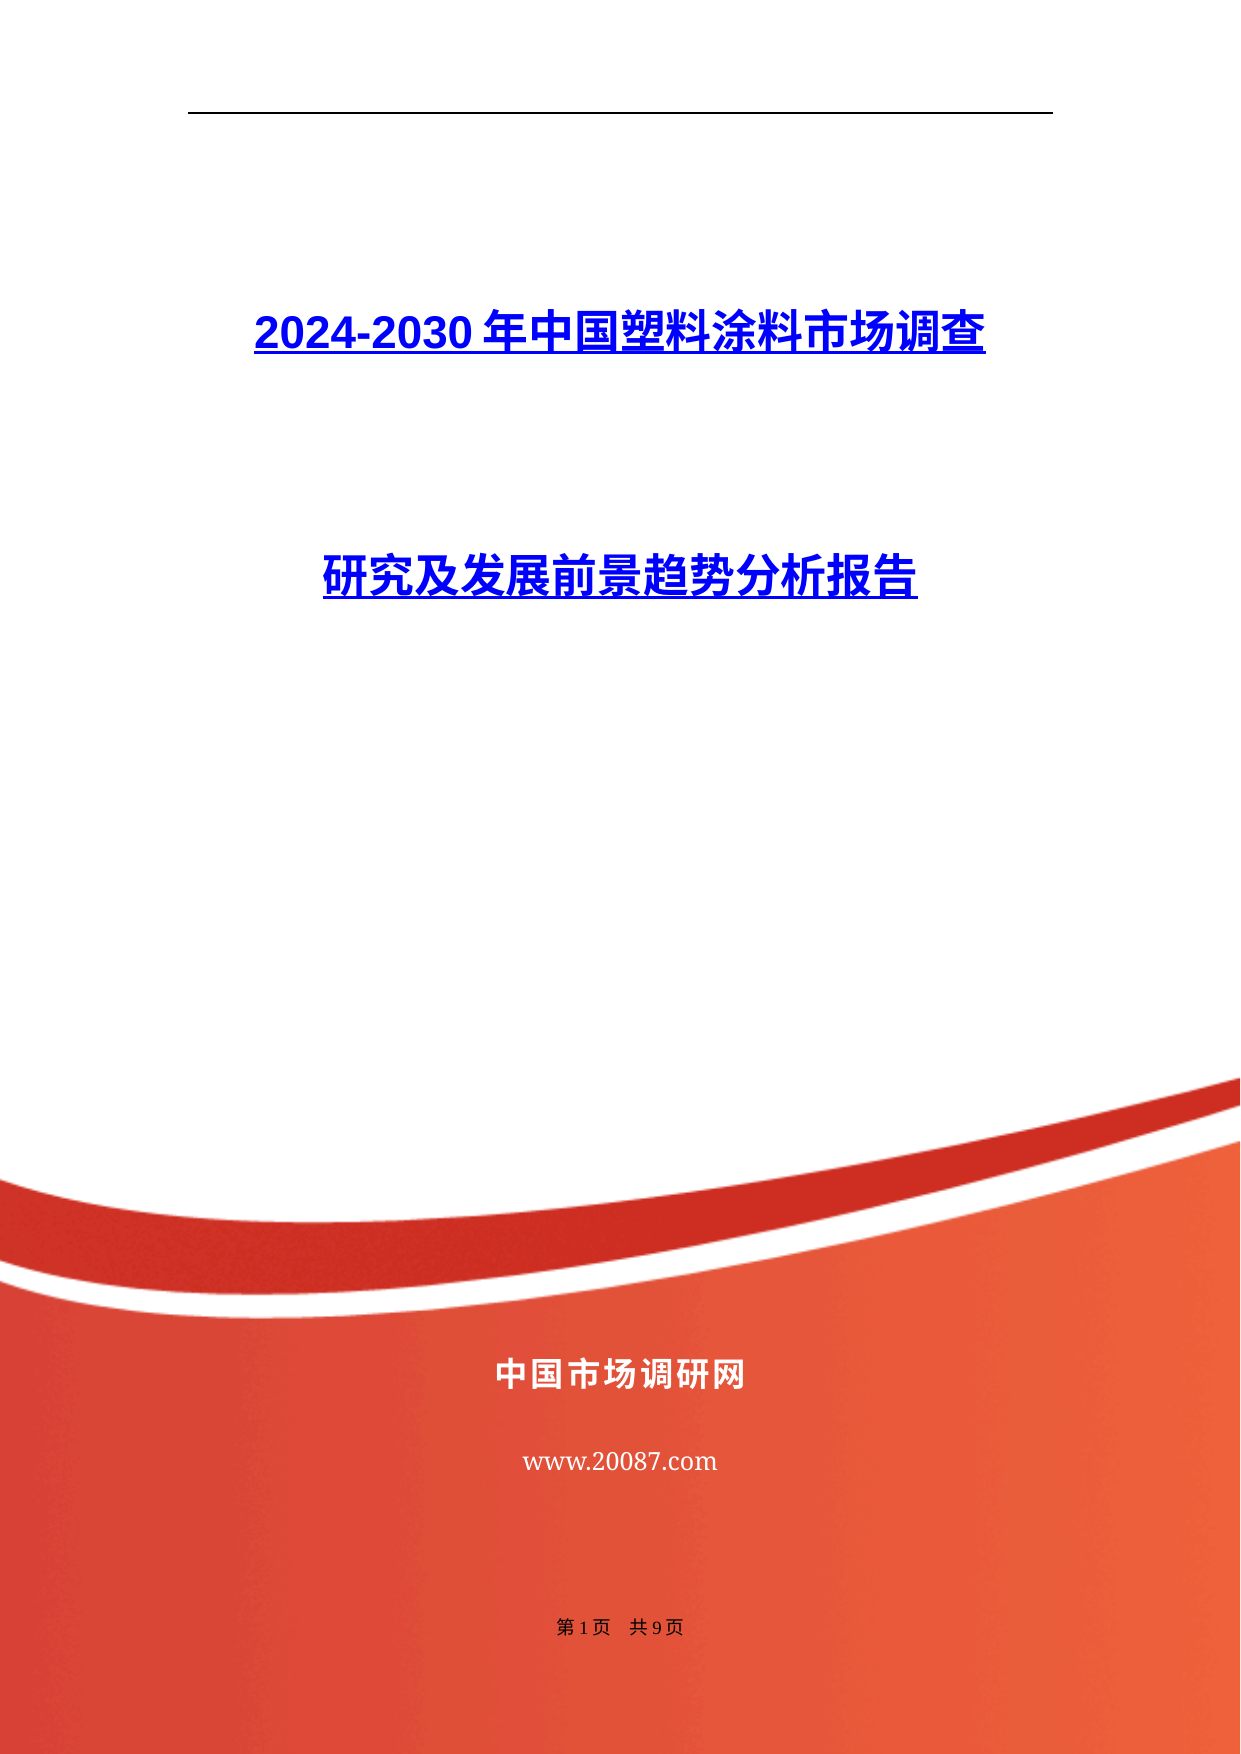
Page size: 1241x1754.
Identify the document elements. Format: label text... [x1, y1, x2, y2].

picture [0, 1006, 1241, 1754]
text www.20087.com [187, 1428, 1053, 1493]
subtitle 中国市场调研网 [187, 1339, 1053, 1404]
table_header 2024-2030年中国塑料涂料市场调查研究及发展前景趋势分析报告 [188, 207, 1053, 773]
